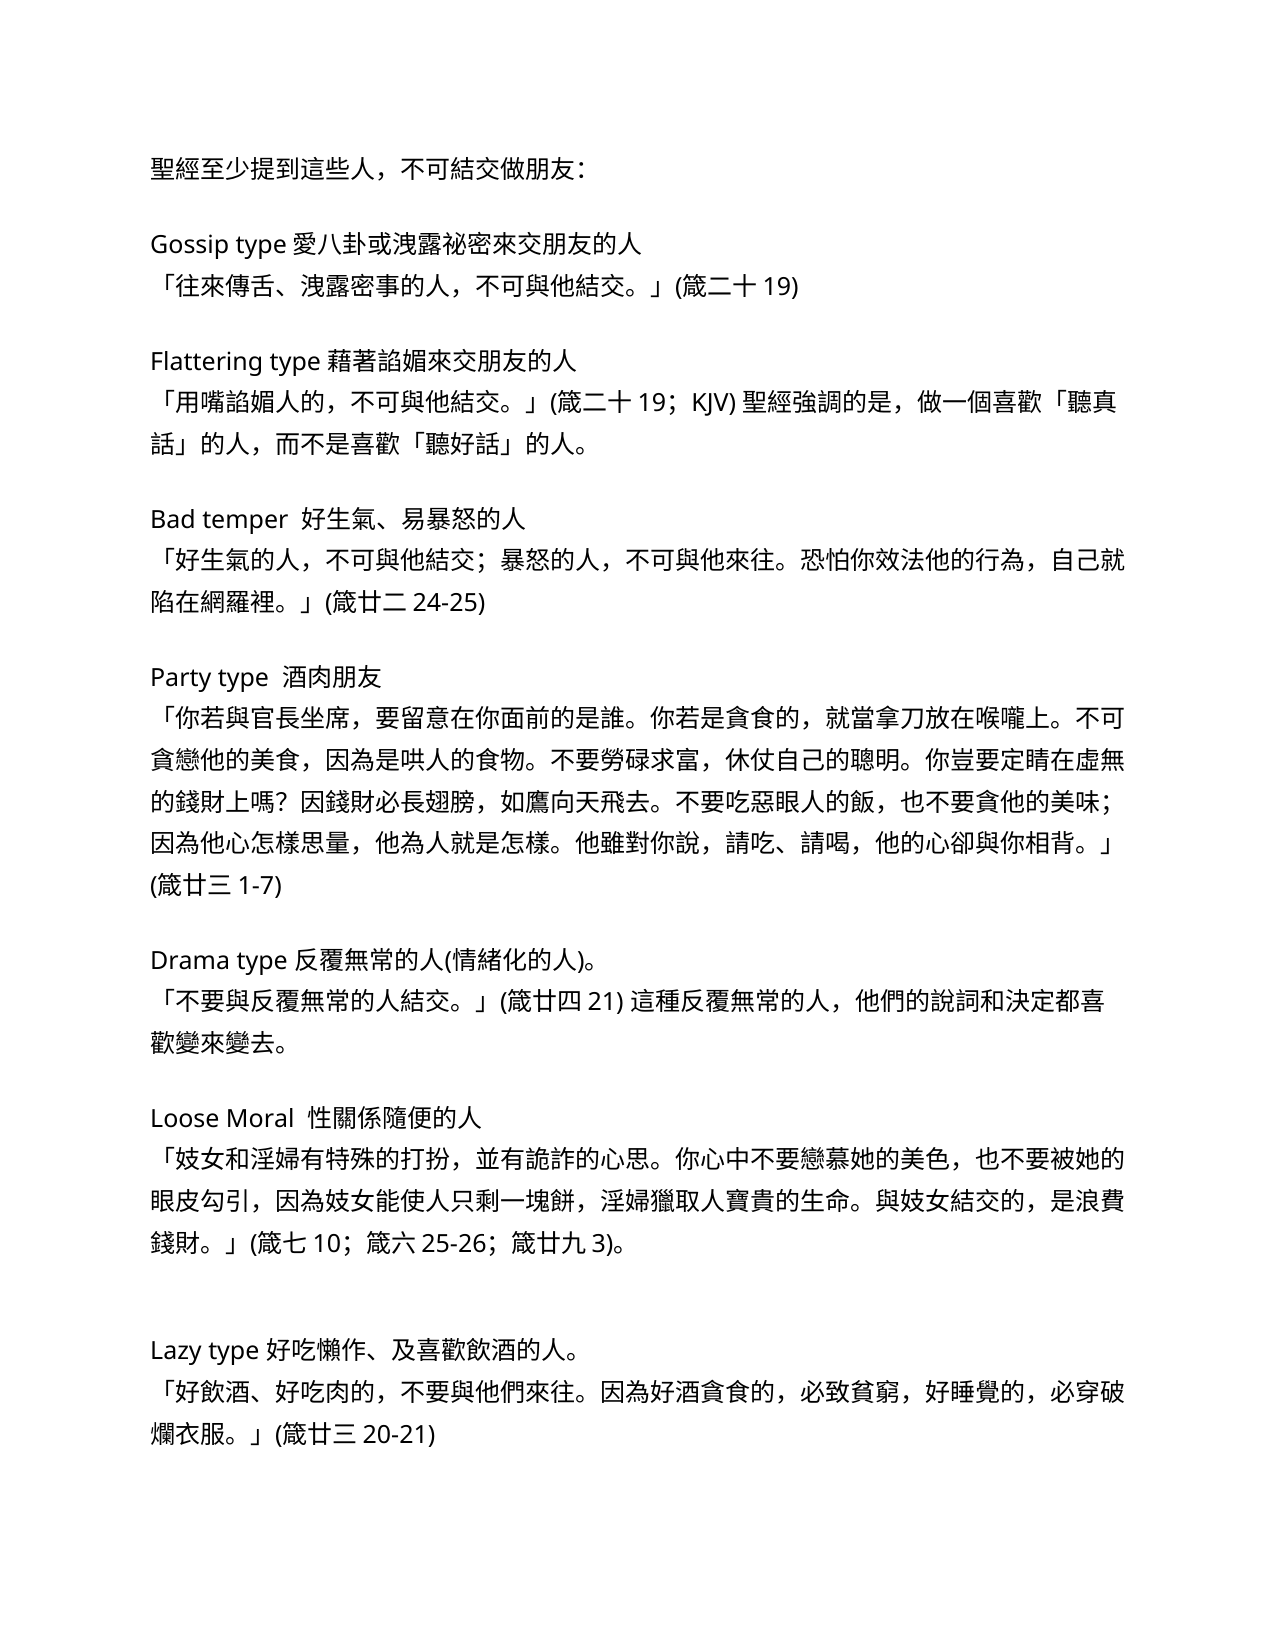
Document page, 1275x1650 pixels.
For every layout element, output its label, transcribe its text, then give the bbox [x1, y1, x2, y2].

text 「往來傳舌、洩露密事的人，不可與他結交。」(箴二十19) [150, 266, 1125, 303]
text Lazy type 好吃懶作、及喜歡飲酒的人。 [150, 1331, 1125, 1367]
text 「不要與反覆無常的人結交。」(箴廿四21) 這種反覆無常的人，他們的說詞和決定都喜歡變來變去。 [150, 982, 1125, 1060]
text 「妓女和淫婦有特殊的打扮，並有詭詐的心思。你心中不要戀慕她的美色，也不要被她的眼皮勾引，因為妓女能使人只剩一塊餅，淫婦獵取人寶貴的生命。與妓女結交的，是浪費錢財。」(箴七10；箴六25-26；箴廿九3)。 [150, 1140, 1125, 1259]
text 「好生氣的人，不可與他結交；暴怒的人，不可與他來往。恐怕你效法他的行為，自己就陷在網羅裡。」(箴廿二24-25) [150, 541, 1125, 619]
text 「用嘴諂媚人的，不可與他結交。」(箴二十19；KJV) 聖經強調的是，做一個喜歡「聽真話」的人，而不是喜歡「聽好話」的人。 [150, 383, 1125, 461]
text 「好飲酒、好吃肉的，不要與他們來往。因為好酒貪食的，必致貧窮，好睡覺的，必穿破爛衣服。」(箴廿三20-21) [150, 1372, 1125, 1450]
text Party type 酒肉朋友 [150, 657, 1125, 693]
text Drama type 反覆無常的人(情緒化的人)。 [150, 940, 1125, 976]
text 「你若與官長坐席，要留意在你面前的是誰。你若是貪食的，就當拿刀放在喉嚨上。不可貪戀他的美食，因為是哄人的食物。不要勞碌求富，休仗自己的聰明。你豈要定睛在虛無的錢財上嗎？因錢財必長翅膀，如鷹向天飛去。不要吃惡眼人的飯，也不要貪他的美味；因為他心怎樣思量，他為人就是怎樣。他雖對你說，請吃、請喝，他的心卻與你相背。」(箴廿三1-7) [150, 699, 1125, 902]
text Gossip type愛八卦或洩露祕密來交朋友的人 [150, 225, 1125, 261]
text Bad temper 好生氣、易暴怒的人 [150, 499, 1125, 535]
text Loose Moral 性關係隨便的人 [150, 1098, 1125, 1134]
text 聖經至少提到這些人，不可結交做朋友： [150, 150, 1125, 186]
text Flattering type 藉著諂媚來交朋友的人 [150, 341, 1125, 377]
